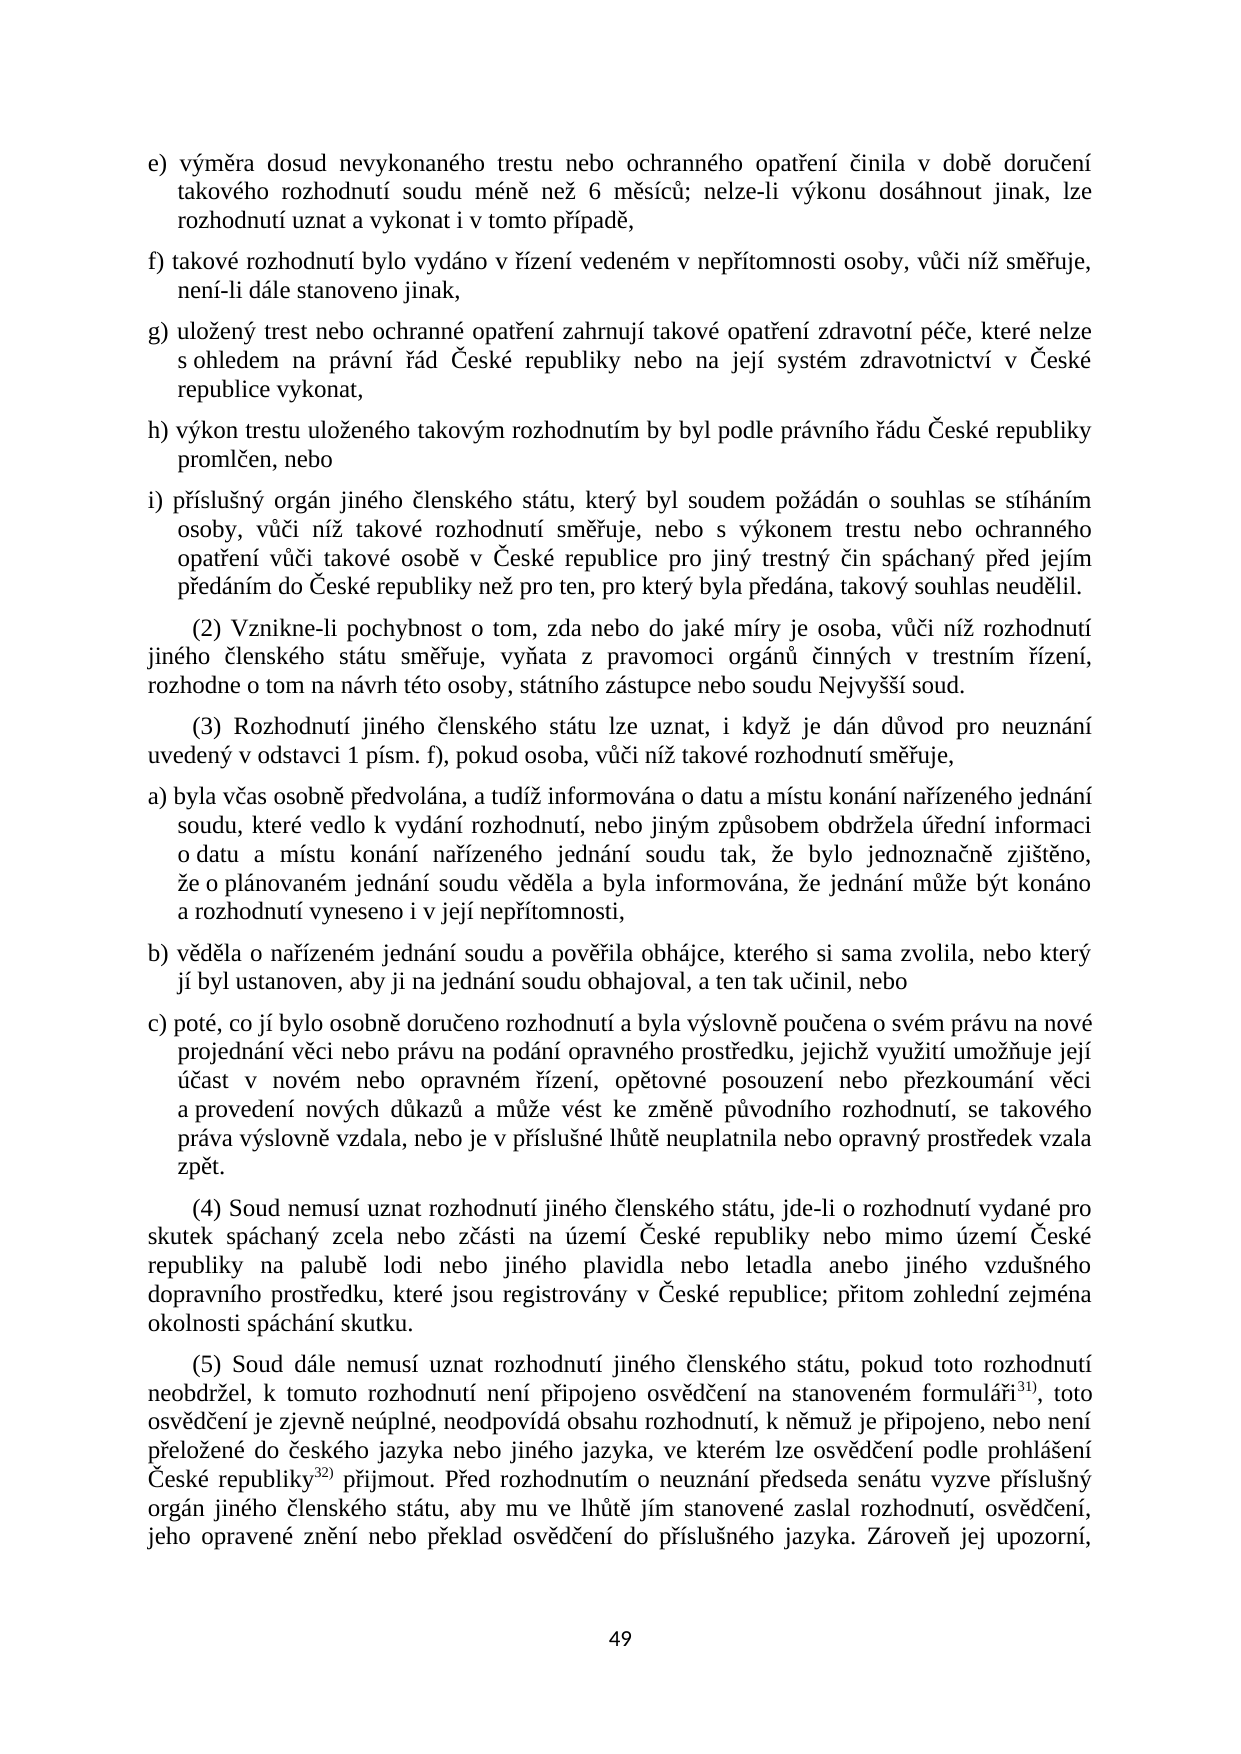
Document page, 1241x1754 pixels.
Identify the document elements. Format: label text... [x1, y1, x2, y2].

text (2) Vznikne-li pochybnost o tom, zda nebo do jaké míry je osoba, vůči níž rozhodnutí jiného členského státu směřuje, vyňata z pravomoci orgánů činných v trestním řízení, rozhodne o tom na návrh této osoby, státního zástupce nebo soudu Nejvyšší soud. [148, 613, 1093, 699]
text c) poté, co jí bylo osobně doručeno rozhodnutí a byla výslovně poučena o svém právu na nové projednání věci nebo právu na podání opravného prostředku, jejichž využití umožňuje její účast v novém nebo opravném řízení, opětovné posouzení nebo přezkoumání věci a provedení nových důkazů a může vést ke změně původního rozhodnutí, se takového práva výslovně vzdala, nebo je v příslušné lhůtě neuplatnila nebo opravný prostředek vzala zpět. [148, 1008, 1093, 1180]
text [148, 1349, 1093, 1550]
text e) výměra dosud nevykonaného trestu nebo ochranného opatření činila v době doručení takového rozhodnutí soudu méně než 6 měsíců; nelze-li výkonu dosáhnout jinak, lze rozhodnutí uznat a vykonat i v tomto případě, [148, 148, 1093, 234]
text h) výkon trestu uloženého takovým rozhodnutím by byl podle právního řádu České republiky promlčen, nebo [148, 415, 1093, 473]
text f) takové rozhodnutí bylo vydáno v řízení vedeném v nepřítomnosti osoby, vůči níž směřuje, není-li dále stanoveno jinak, [148, 246, 1093, 304]
text (3) Rozhodnutí jiného členského státu lze uznat, i když je dán důvod pro neuznání uvedený v odstavci 1 písm. f), pokud osoba, vůči níž takové rozhodnutí směřuje, [148, 711, 1093, 769]
text (4) Soud nemusí uznat rozhodnutí jiného členského státu, jde-li o rozhodnutí vydané pro skutek spáchaný zcela nebo zčásti na území České republiky nebo mimo území České republiky na palubě lodi nebo jiného plavidla nebo letadla anebo jiného vzdušného dopravního prostředku, které jsou registrovány v České republice; přitom zohlední zejména okolnosti spáchání skutku. [148, 1193, 1093, 1336]
text g) uložený trest nebo ochranné opatření zahrnují takové opatření zdravotní péče, které nelze s ohledem na právní řád České republiky nebo na její systém zdravotnictví v České republice vykonat, [148, 316, 1093, 403]
text a) byla včas osobně předvolána, a tudíž informována o datu a místu konání nařízeného jednání soudu, které vedlo k vydání rozhodnutí, nebo jiným způsobem obdržela úřední informaci o datu a místu konání nařízeného jednání soudu tak, že bylo jednoznačně zjištěno, že o plánovaném jednání soudu věděla a byla informována, že jednání může být konáno a rozhodnutí vyneseno i v její nepřítomnosti, [148, 781, 1093, 925]
text b) věděla o nařízeném jednání soudu a pověřila obhájce, kterého si sama zvolila, nebo který jí byl ustanoven, aby ji na jednání soudu obhajoval, a ten tak učinil, nebo [148, 938, 1093, 995]
text i) příslušný orgán jiného členského státu, který byl soudem požádán o souhlas se stíháním osoby, vůči níž takové rozhodnutí směřuje, nebo s výkonem trestu nebo ochranného opatření vůči takové osobě v České republice pro jiný trestný čin spáchaný před jejím předáním do České republiky než pro ten, pro který byla předána, takový souhlas neudělil. [148, 485, 1093, 600]
